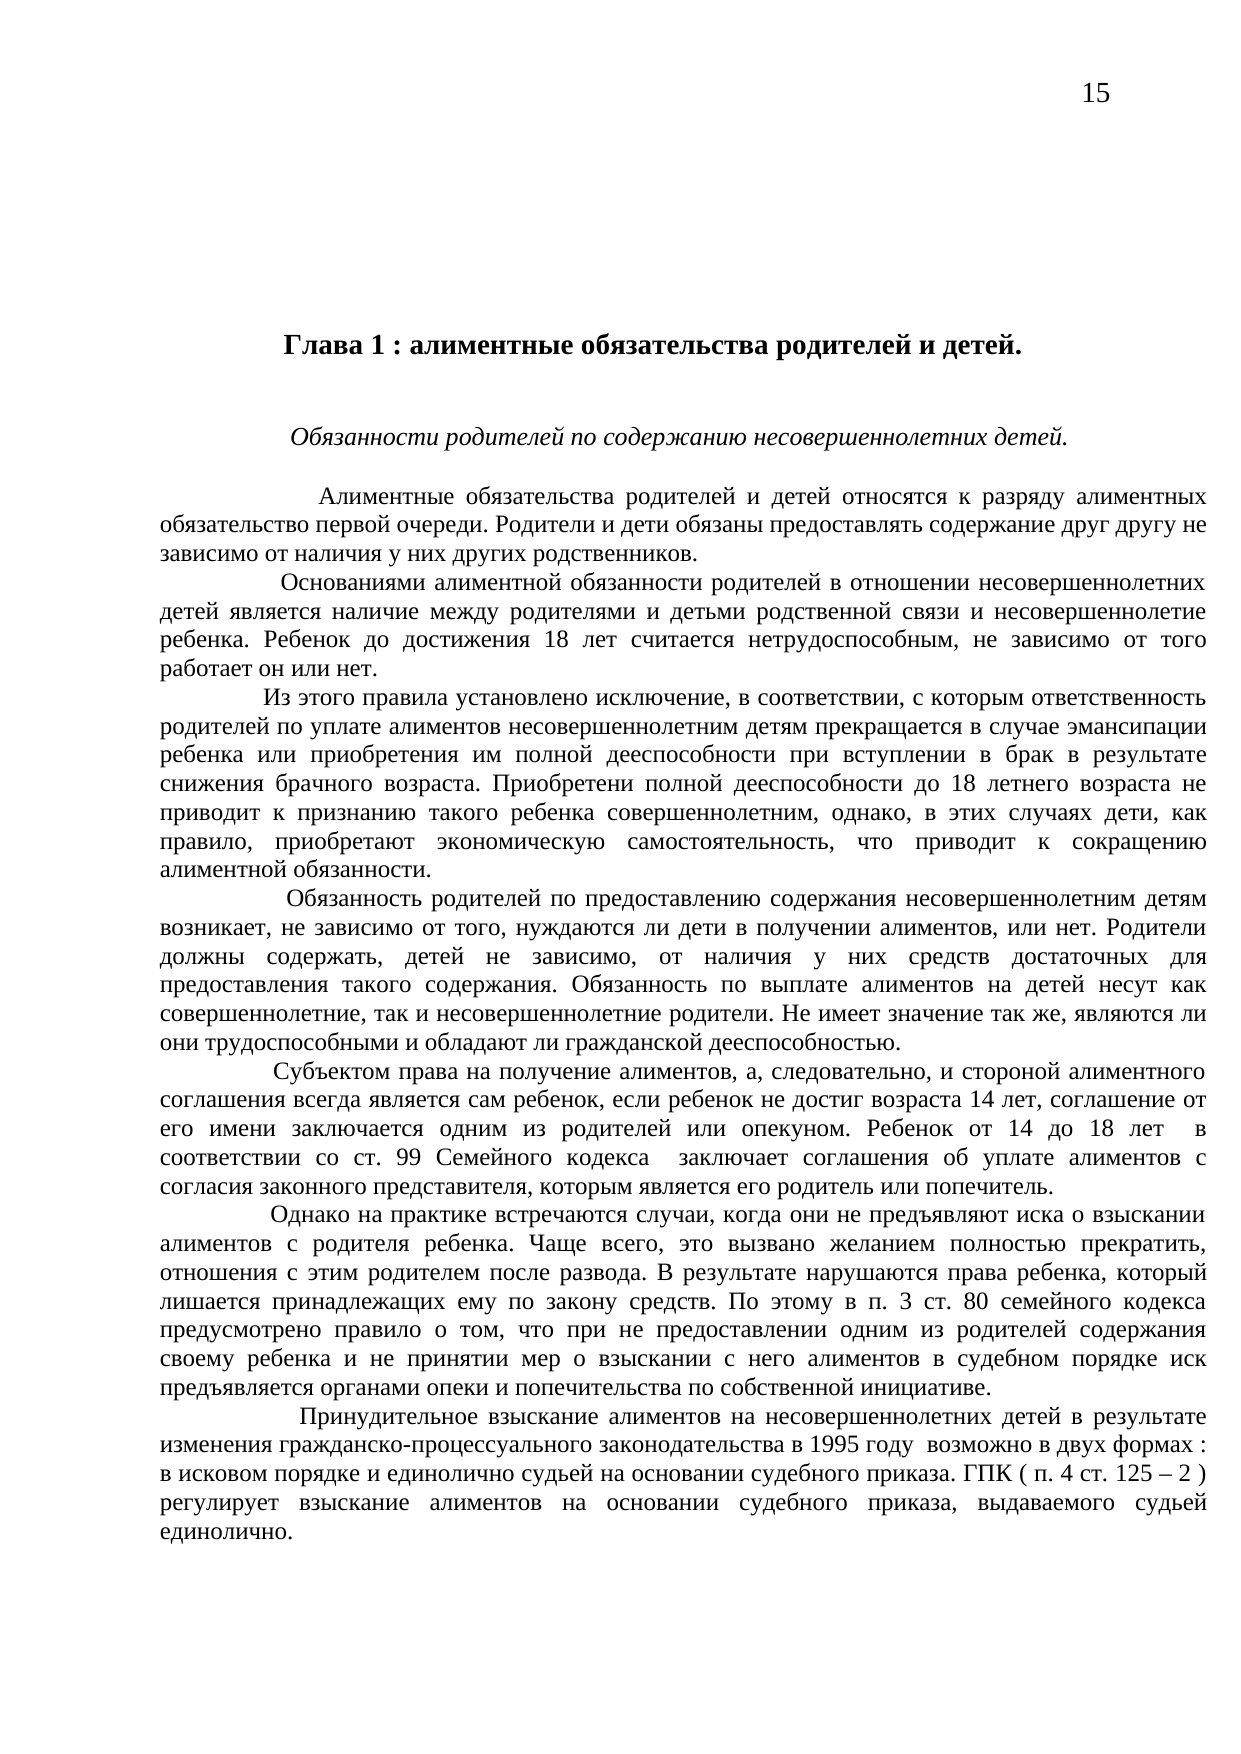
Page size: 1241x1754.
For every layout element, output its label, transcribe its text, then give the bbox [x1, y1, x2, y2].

text Однако на практике встречаются случаи, когда они не предъявляют иска о взыскании алиментов с родителя ребенка. Чаще всего, это вызвано желанием полностью прекратить, отношения с этим родителем после развода. В результате нарушаются права ребенка, который лишается принадлежащих ему по закону средств. По этому в п. 3 ст. 80 семейного кодекса предусмотрено правило о том, что при не предоставлении одним из родителей содержания своему ребенка и не принятии мер о взыскании с него алиментов в судебном порядке иск предъявляется органами опеки и попечительства по собственной инициативе. [159, 1199, 1208, 1401]
text Обязанности родителей по содержанию несовершеннолетних детей. [159, 421, 1208, 451]
text Принудительное взыскание алиментов на несовершеннолетних детей в результате изменения гражданско-процессуального законодательства в 1995 году возможно в двух формах : в исковом порядке и единолично судьей на основании судебного приказа. ГПК ( п. 4 ст. 125 – 2 ) регулирует взыскание алиментов на основании судебного приказа, выдаваемого судьей единолично. [159, 1401, 1208, 1544]
text Глава 1 : алиментные обязательства родителей и детей. [159, 327, 1208, 361]
text Основаниями алиментной обязанности родителей в отношении несовершеннолетних детей является наличие между родителями и детьми родственной связи и несовершеннолетие ребенка. Ребенок до достижения 18 лет считается нетрудоспособным, не зависимо от того работает он или нет. [159, 567, 1208, 682]
text Субъектом права на получение алиментов, а, следовательно, и стороной алиментного соглашения всегда является сам ребенок, если ребенок не достиг возраста 14 лет, соглашение от его имени заключается одним из родителей или опекуном. Ребенок от 14 до 18 лет в соответствии со ст. 99 Семейного кодекса заключает соглашения об уплате алиментов с согласия законного представителя, которым является его родитель или попечитель. [159, 1056, 1208, 1199]
text Из этого правила установлено исключение, в соответствии, с которым ответственность родителей по уплате алиментов несовершеннолетним детям прекращается в случае эмансипации ребенка или приобретения им полной дееспособности при вступлении в брак в результате снижения брачного возраста. Приобретени полной дееспособности до 18 летнего возраста не приводит к признанию такого ребенка совершеннолетним, однако, в этих случаях дети, как правило, приобретают экономическую самостоятельность, что приводит к сокращению алиментной обязанности. [159, 682, 1208, 883]
text Алиментные обязательства родителей и детей относятся к разряду алиментных обязательство первой очереди. Родители и дети обязаны предоставлять содержание друг другу не зависимо от наличия у них других родственников. [159, 481, 1208, 567]
text Обязанность родителей по предоставлению содержания несовершеннолетним детям возникает, не зависимо от того, нуждаются ли дети в получении алиментов, или нет. Родители должны содержать, детей не зависимо, от наличия у них средств достаточных для предоставления такого содержания. Обязанность по выплате алиментов на детей несут как совершеннолетние, так и несовершеннолетние родители. Не имеет значение так же, являются ли они трудоспособными и обладают ли гражданской дееспособностью. [159, 883, 1208, 1056]
